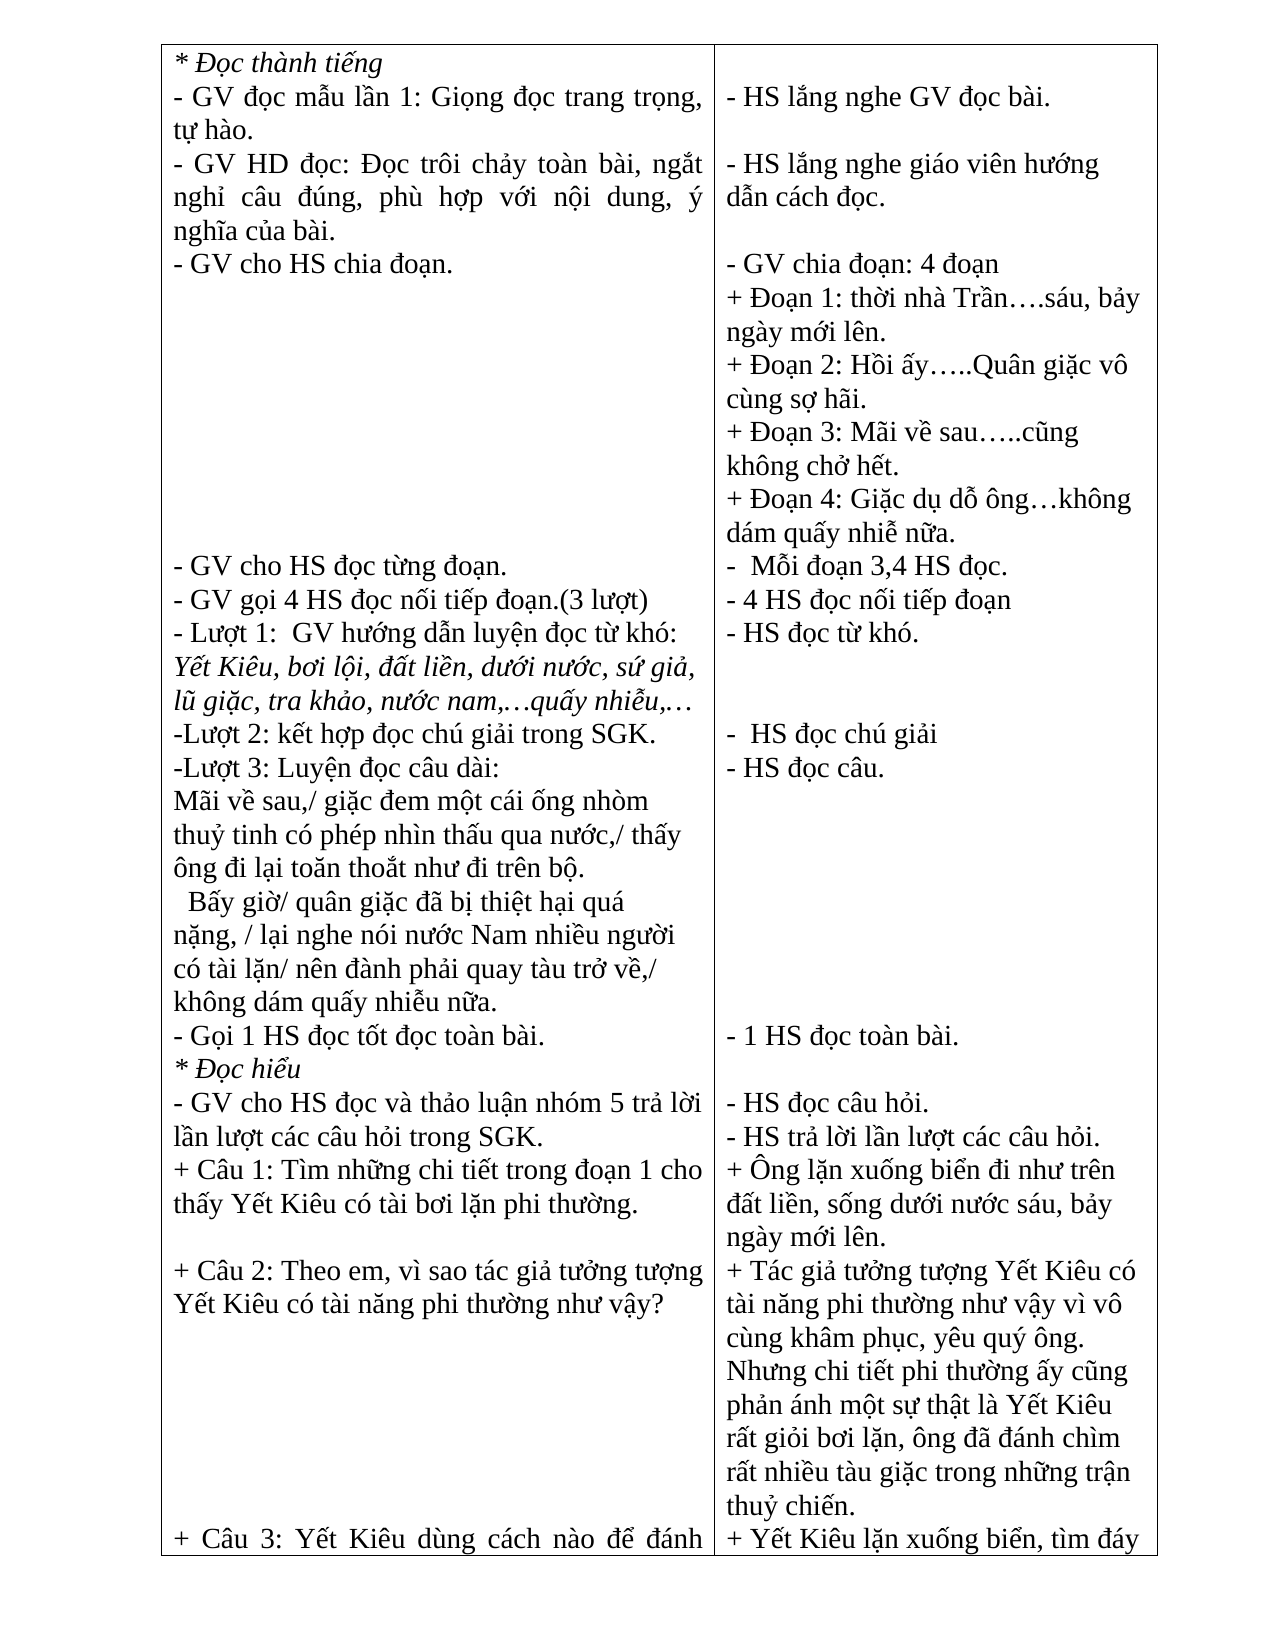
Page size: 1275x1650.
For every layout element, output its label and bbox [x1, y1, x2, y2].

table_cell [162, 45, 714, 1555]
table_cell [715, 45, 1157, 1555]
